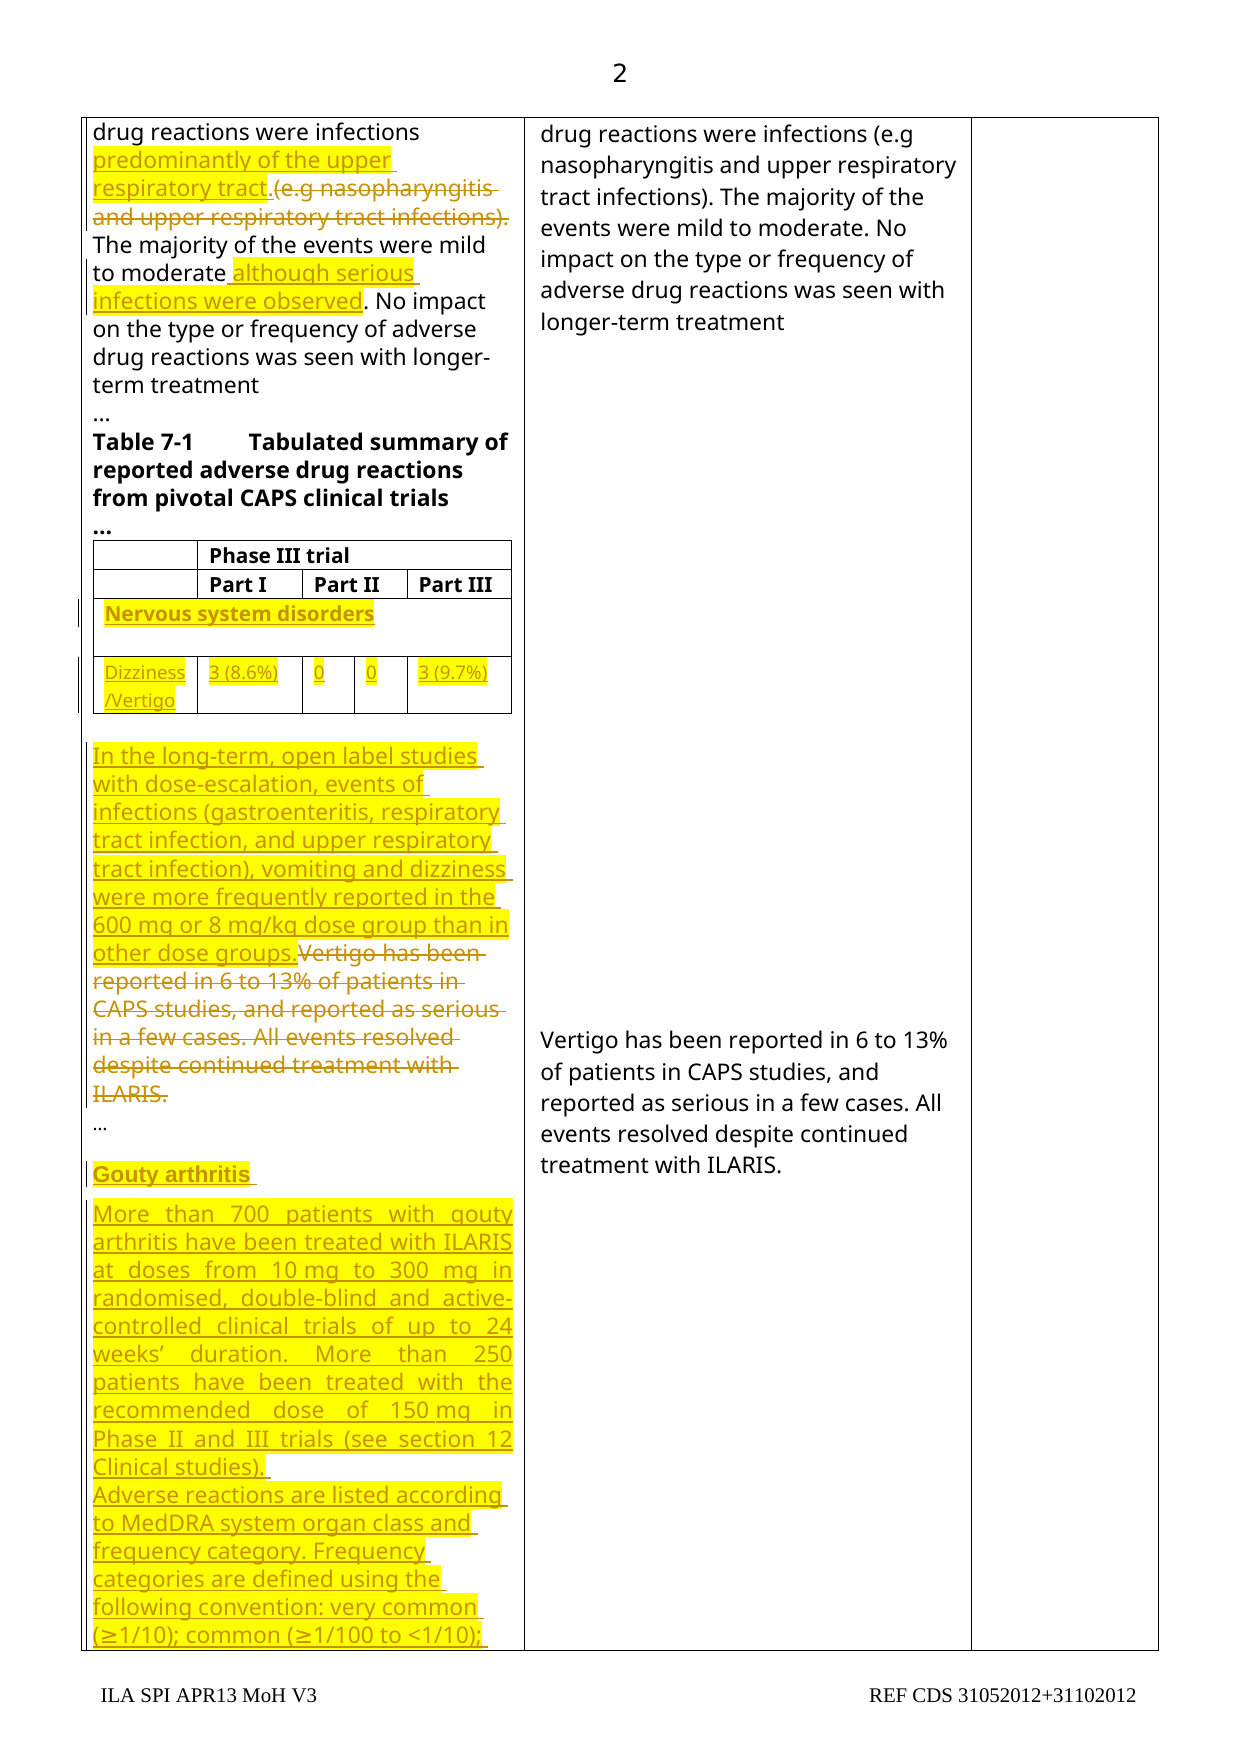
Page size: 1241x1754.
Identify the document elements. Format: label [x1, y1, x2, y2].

table_cell [525, 118, 971, 1649]
table_cell [972, 118, 1158, 1649]
table_cell [82, 118, 524, 1649]
